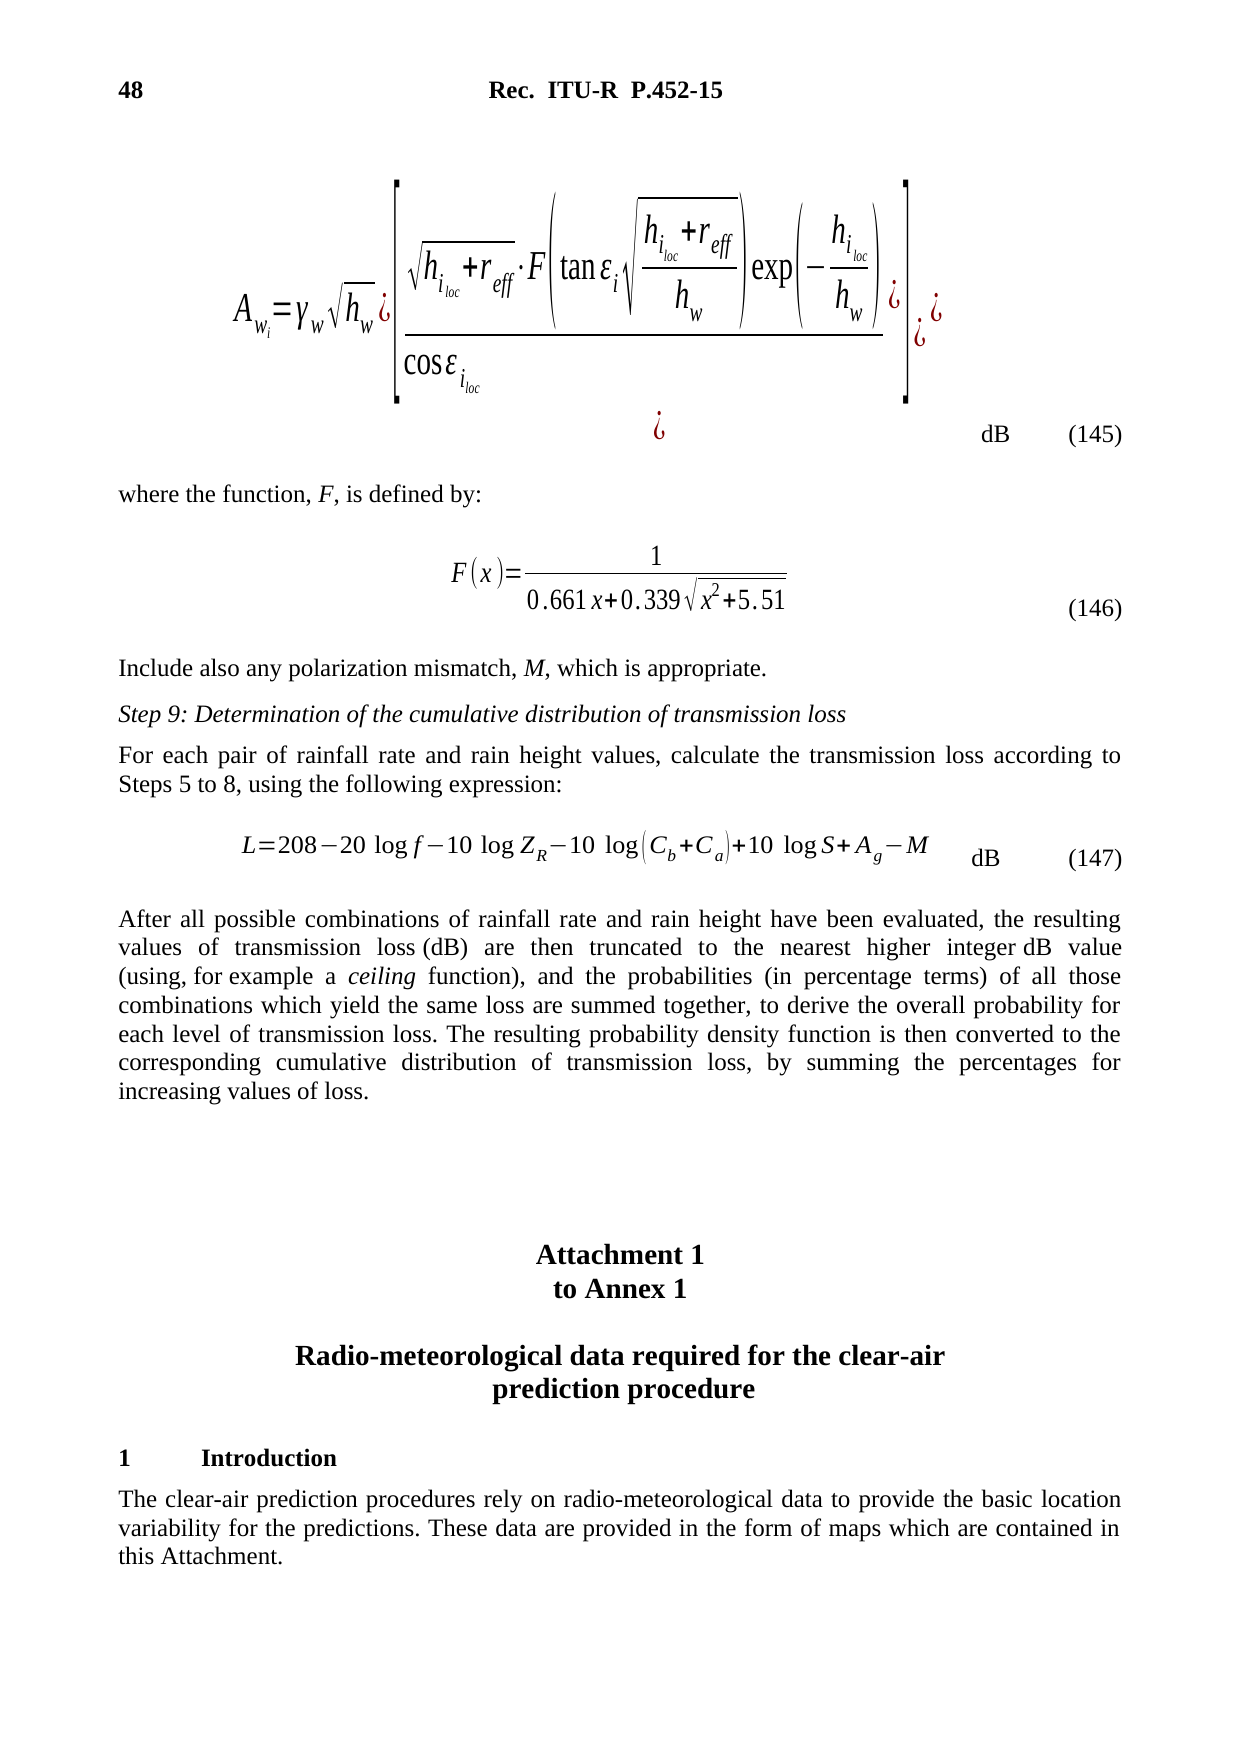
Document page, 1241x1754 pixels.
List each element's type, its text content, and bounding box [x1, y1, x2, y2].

text dB (145) [118, 179, 1122, 448]
title Attachment 1 to Annex 1 Radio-meteorological data required for the clear-air prediction procedure [118, 1237, 1122, 1405]
text The clear-air prediction procedures rely on radio-meteorological data to provide the basic location variability for the predictions. These data are provided in the form of maps which are contained in this Attachment. [118, 1484, 1122, 1570]
text Include also any polarization mismatch, M, which is appropriate. [118, 653, 1122, 682]
subtitle Step 9: Determination of the cumulative distribution of transmission loss [118, 699, 1122, 728]
text For each pair of rainfall rate and rain height values, calculate the transmission loss according to Steps 5 to 8, using the following expression: [118, 740, 1122, 798]
text where the function, F, is defined by: [118, 479, 1122, 508]
subtitle 1 Introduction [118, 1443, 1122, 1471]
text dB (147) [118, 829, 1122, 872]
text (146) [118, 540, 1122, 622]
text After all possible combinations of rainfall rate and rain height have been evaluated, the resulting values of transmission loss (dB) are then truncated to the nearest higher integer dB value (using, for example a ceiling function), and the probabilities (in percentage terms) of all those combinations which yield the same loss are summed together, to derive the overall probability for each level of transmission loss. The resulting probability density function is then converted to the corresponding cumulative distribution of transmission loss, by summing the percentages for increasing values of loss. [118, 904, 1122, 1105]
